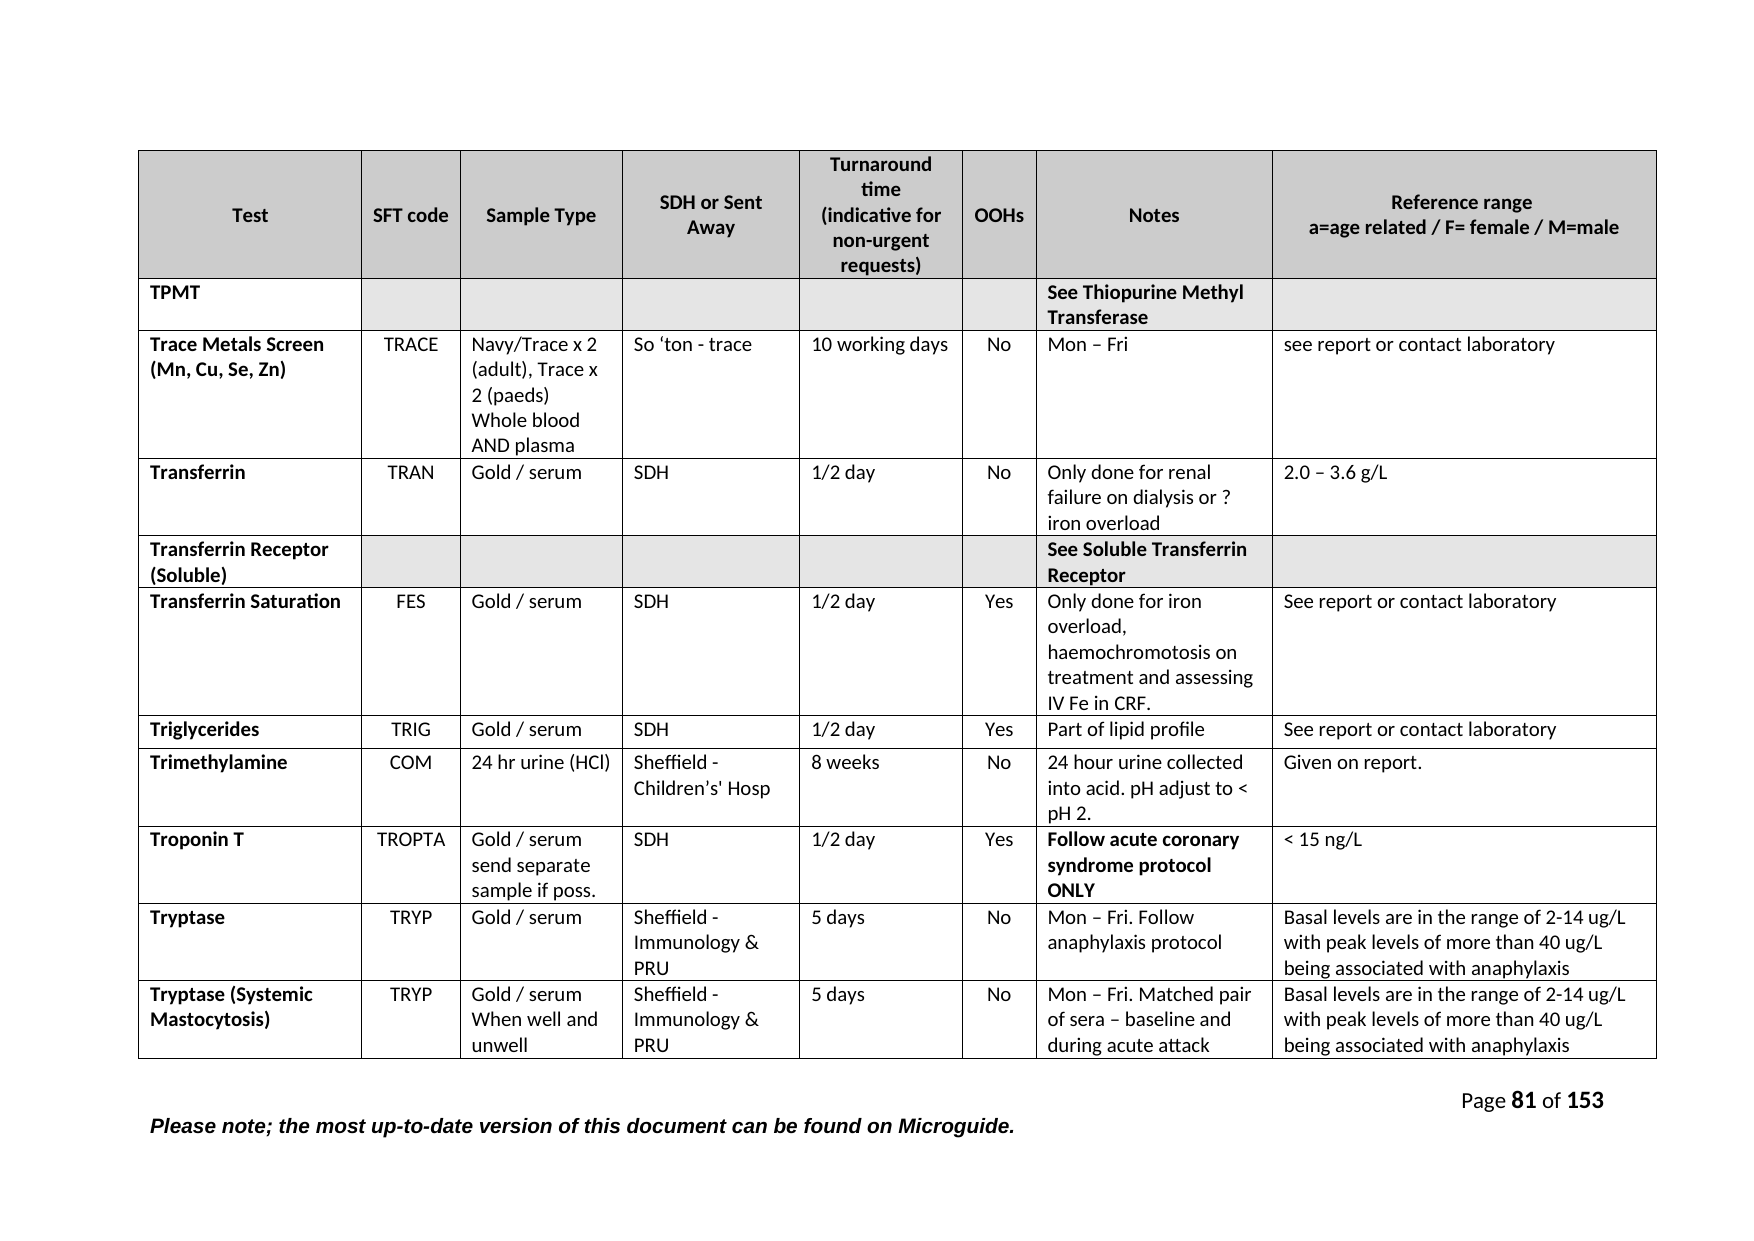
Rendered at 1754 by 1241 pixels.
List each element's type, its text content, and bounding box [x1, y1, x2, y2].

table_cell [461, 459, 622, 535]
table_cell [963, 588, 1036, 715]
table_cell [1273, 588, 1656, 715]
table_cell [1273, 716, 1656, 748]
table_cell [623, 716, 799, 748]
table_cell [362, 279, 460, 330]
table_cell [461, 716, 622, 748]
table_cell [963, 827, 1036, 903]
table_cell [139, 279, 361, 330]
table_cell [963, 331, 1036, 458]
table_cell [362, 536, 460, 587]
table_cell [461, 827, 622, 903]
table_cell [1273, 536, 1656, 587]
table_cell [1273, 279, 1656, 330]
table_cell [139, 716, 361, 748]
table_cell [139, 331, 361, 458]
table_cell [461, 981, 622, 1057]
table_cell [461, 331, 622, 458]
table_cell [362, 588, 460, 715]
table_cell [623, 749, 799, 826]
table_header Turnaround time (indicative for non-urgent requests) [800, 151, 962, 278]
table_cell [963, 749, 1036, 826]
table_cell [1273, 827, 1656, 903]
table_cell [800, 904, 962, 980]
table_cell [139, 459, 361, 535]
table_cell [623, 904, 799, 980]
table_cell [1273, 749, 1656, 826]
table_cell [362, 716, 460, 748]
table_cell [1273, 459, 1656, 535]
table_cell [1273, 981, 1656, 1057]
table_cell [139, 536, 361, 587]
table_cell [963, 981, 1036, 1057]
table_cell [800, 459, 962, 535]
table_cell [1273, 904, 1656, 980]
table_header SFT code [362, 151, 460, 278]
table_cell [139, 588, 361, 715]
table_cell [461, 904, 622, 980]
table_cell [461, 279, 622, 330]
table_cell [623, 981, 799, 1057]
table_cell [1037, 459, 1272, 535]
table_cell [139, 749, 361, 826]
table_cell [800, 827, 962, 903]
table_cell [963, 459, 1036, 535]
table_header Sample Type [461, 151, 622, 278]
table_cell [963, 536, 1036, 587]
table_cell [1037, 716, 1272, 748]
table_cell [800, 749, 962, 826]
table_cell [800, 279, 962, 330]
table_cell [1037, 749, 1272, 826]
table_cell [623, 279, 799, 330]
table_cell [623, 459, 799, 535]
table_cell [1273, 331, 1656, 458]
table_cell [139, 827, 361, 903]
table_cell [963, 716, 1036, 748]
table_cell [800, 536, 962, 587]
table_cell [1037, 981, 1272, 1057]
table_header OOHs [963, 151, 1036, 278]
table_header Notes [1037, 151, 1272, 278]
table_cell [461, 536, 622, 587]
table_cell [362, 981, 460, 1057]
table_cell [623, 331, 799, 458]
table_header Test [139, 151, 361, 278]
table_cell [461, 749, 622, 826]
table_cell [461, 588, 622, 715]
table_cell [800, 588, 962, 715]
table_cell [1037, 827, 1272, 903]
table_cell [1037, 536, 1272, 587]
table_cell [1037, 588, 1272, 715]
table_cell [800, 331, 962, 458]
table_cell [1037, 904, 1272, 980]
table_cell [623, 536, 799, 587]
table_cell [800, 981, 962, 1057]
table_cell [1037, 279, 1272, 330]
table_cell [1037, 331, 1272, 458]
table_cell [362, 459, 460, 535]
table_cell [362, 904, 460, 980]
table_header Reference range a=age related / F= female / M=male [1273, 151, 1656, 278]
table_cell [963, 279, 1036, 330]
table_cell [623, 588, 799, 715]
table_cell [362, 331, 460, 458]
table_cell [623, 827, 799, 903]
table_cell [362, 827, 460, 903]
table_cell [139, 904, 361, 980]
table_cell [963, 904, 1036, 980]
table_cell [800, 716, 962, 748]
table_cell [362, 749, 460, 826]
table_header SDH or Sent Away [623, 151, 799, 278]
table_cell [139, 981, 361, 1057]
